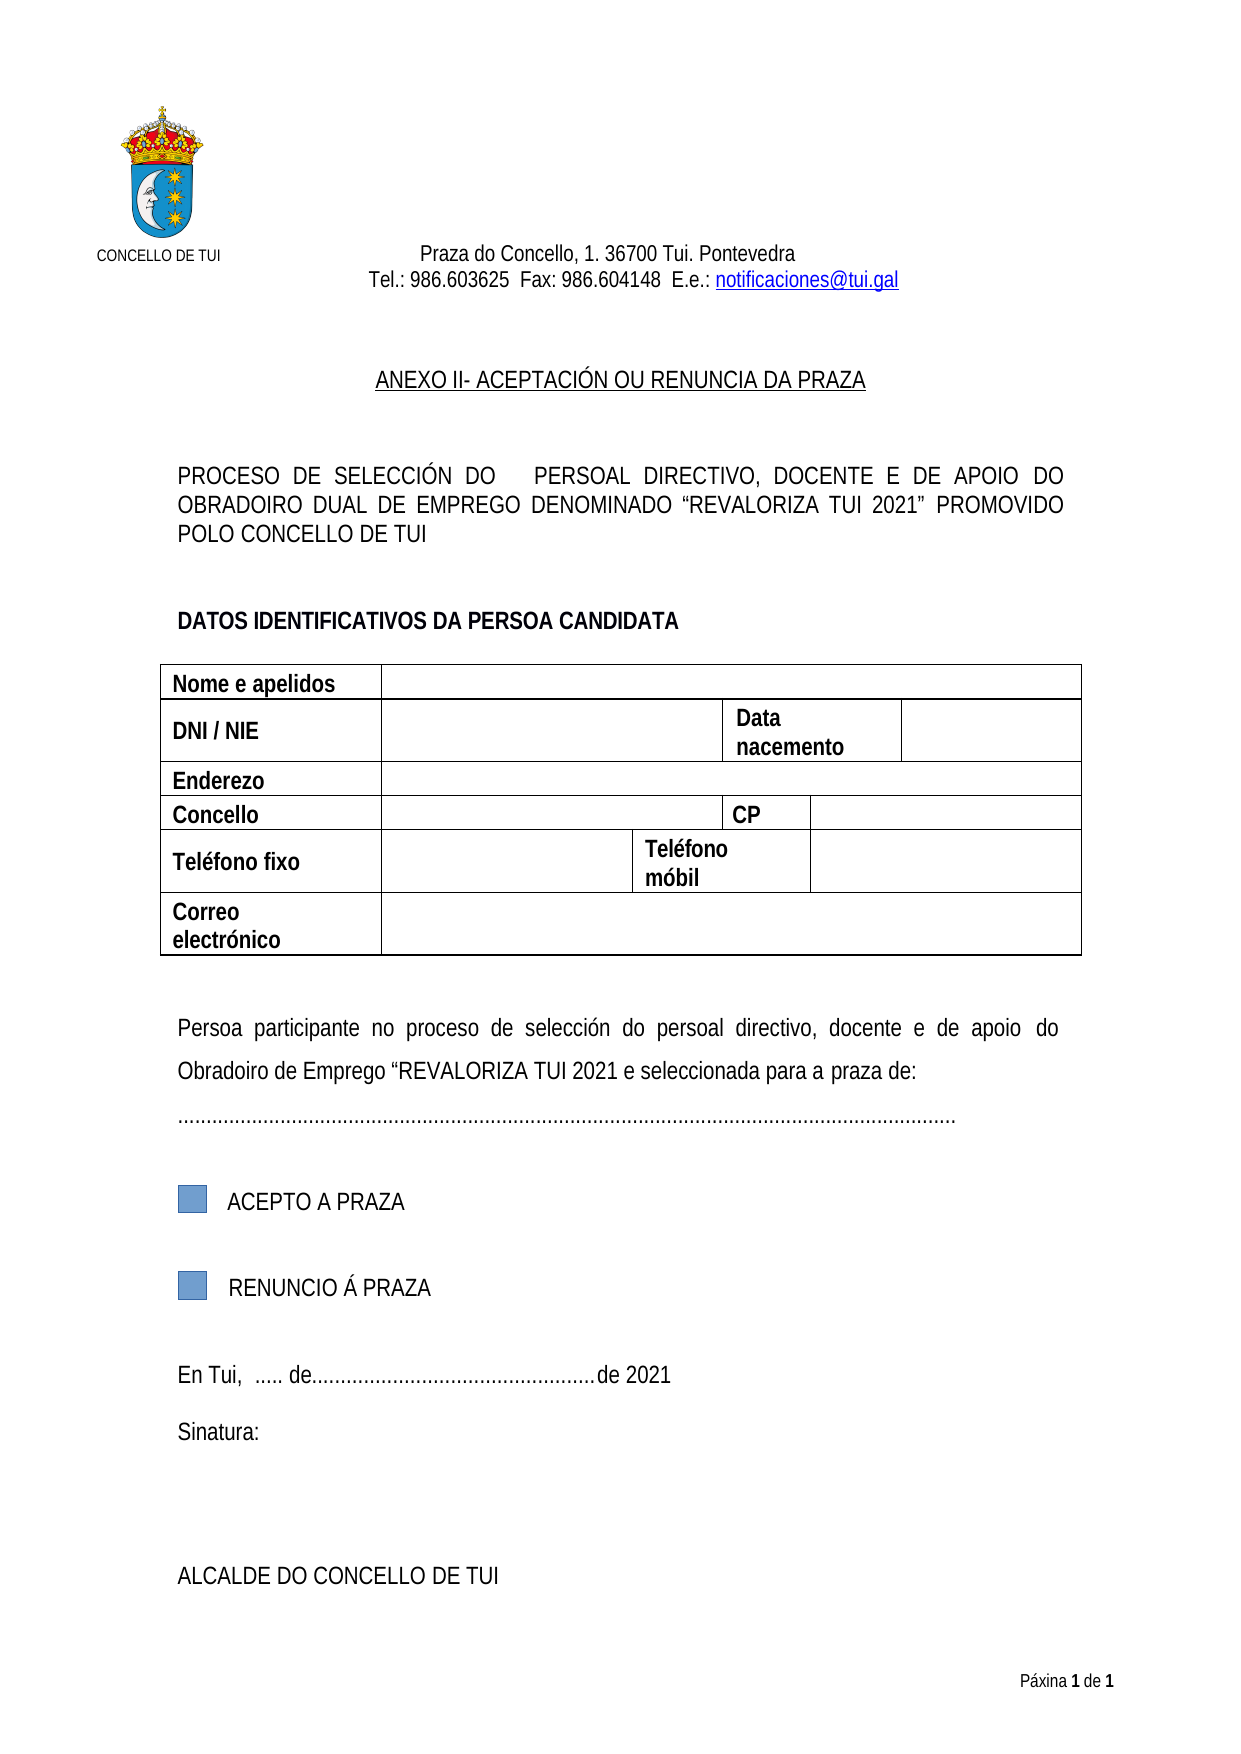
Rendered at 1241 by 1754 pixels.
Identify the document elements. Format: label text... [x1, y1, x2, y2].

text En Tui, ..... de de 2021 [177, 1360, 1190, 1389]
table_cell Data nacemento [723, 700, 901, 761]
text Persoa participante no proceso de selección do persoal directivo, docente e de apoio do Obradoiro de Emprego “REVALORIZA TUI 2021 e seleccionada para a praza de: [177, 1013, 1059, 1085]
table_cell [382, 830, 632, 891]
table_cell [382, 762, 1081, 794]
table_cell [811, 796, 1081, 829]
table_cell DNI / NIE [161, 700, 381, 761]
table_cell Teléfono móbil [633, 830, 810, 891]
table_cell [382, 700, 722, 761]
table_cell Teléfono fixo [161, 830, 381, 891]
table_cell Enderezo [161, 762, 381, 794]
text RENUNCIO Á PRAZA [228, 1273, 1190, 1302]
text ACEPTO A PRAZA [227, 1186, 1190, 1215]
table_header Nome e apelidos [161, 665, 381, 698]
table_cell [382, 796, 722, 829]
table_cell CP [723, 796, 810, 829]
text ANEXO II- ACEPTACIÓN OU RENUNCIA DA PRAZA [310, 365, 931, 393]
table_header [382, 665, 1081, 698]
text PROCESO DE SELECCIÓN DO PERSOAL DIRECTIVO, DOCENTE E DE APOIO DO OBRADOIRO DUAL DE EMPREGO DENOMINADO “REVALORIZA TUI 2021” PROMOVIDO POLO CONCELLO DE TUI [177, 461, 1064, 548]
table_cell [811, 830, 1081, 891]
picture [111, 100, 212, 240]
table_cell Concello [161, 796, 381, 829]
table_cell [382, 893, 1081, 954]
table_cell [902, 700, 1081, 761]
text DATOS IDENTIFICATIVOS DA PERSOA CANDIDATA [177, 606, 1190, 635]
text ......................................................................................................................................... [177, 1100, 1190, 1128]
table_cell Correo electrónico [161, 893, 381, 954]
text ALCALDE DO CONCELLO DE TUI [177, 1561, 1190, 1589]
text Sinatura: [177, 1417, 1190, 1446]
